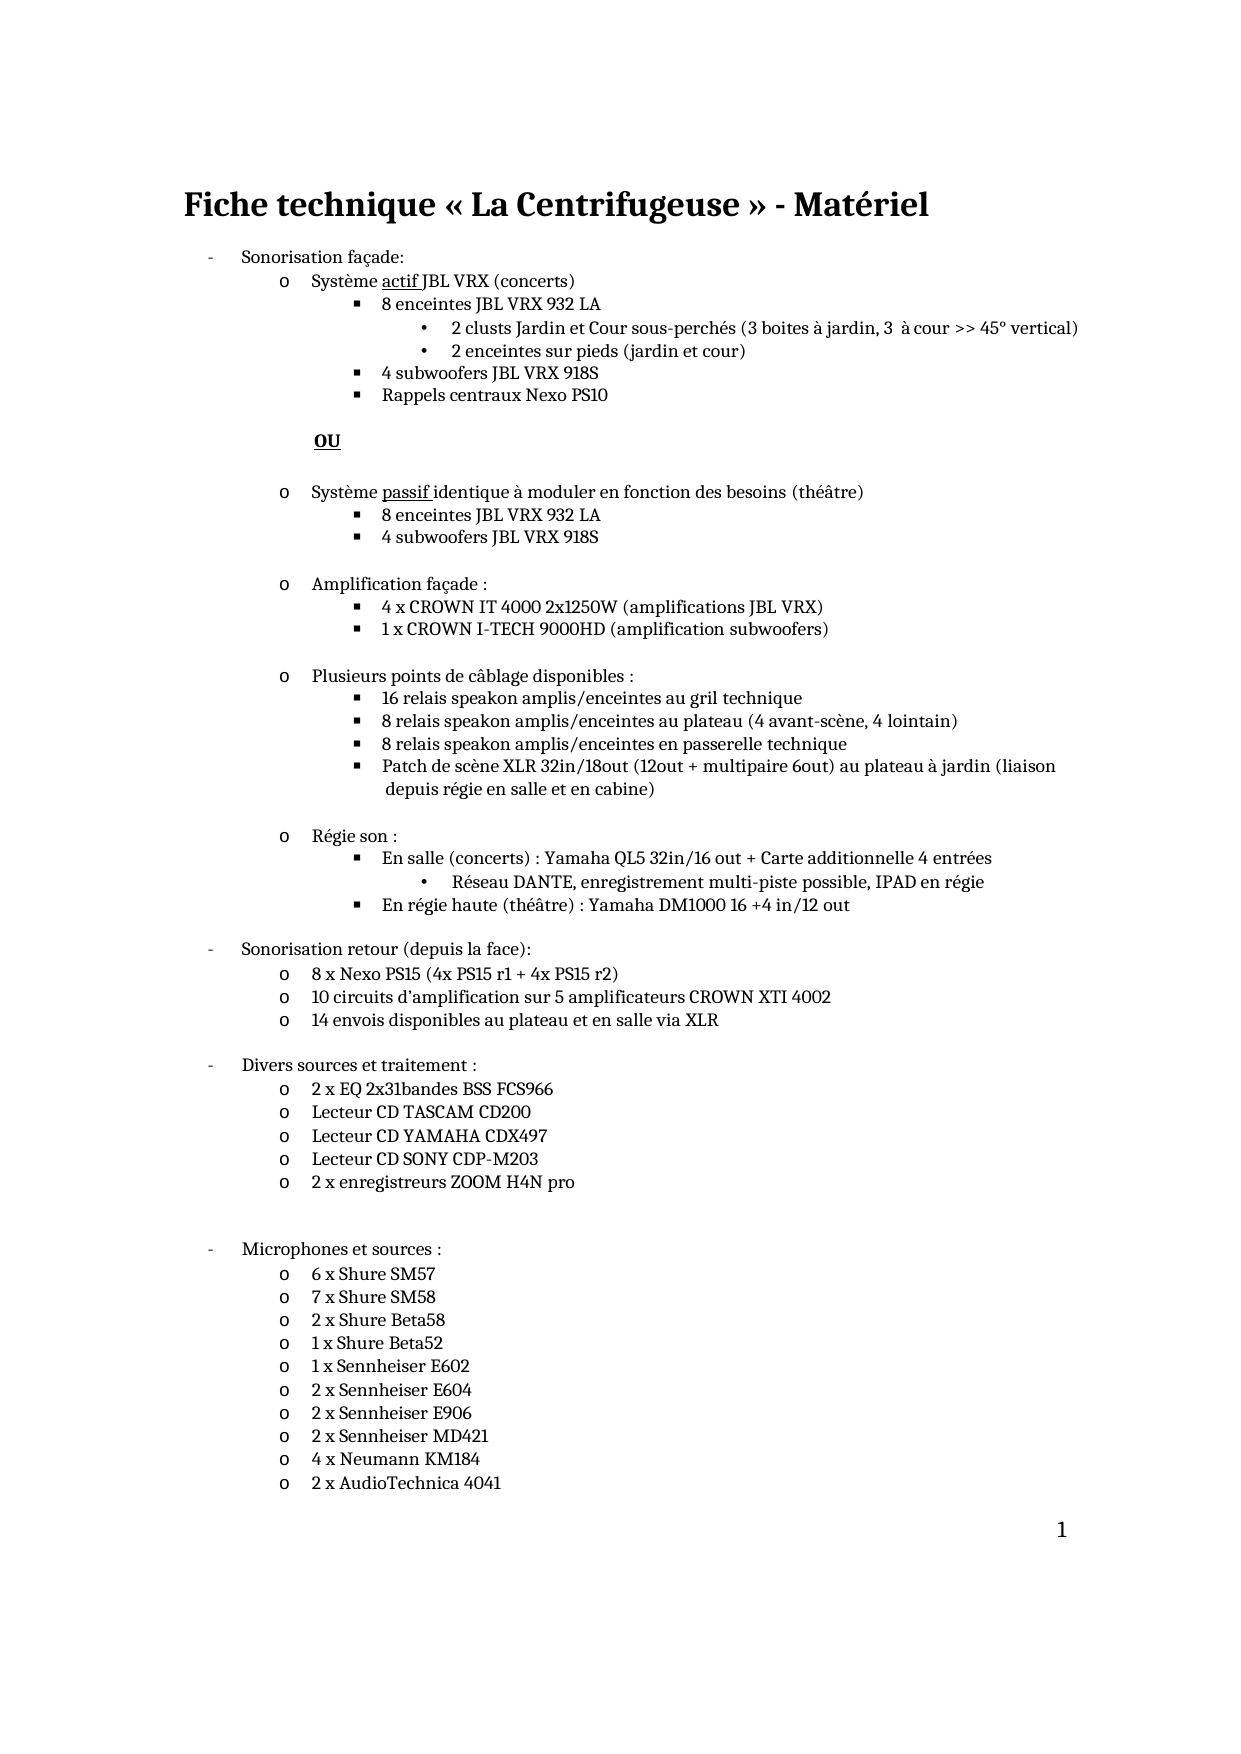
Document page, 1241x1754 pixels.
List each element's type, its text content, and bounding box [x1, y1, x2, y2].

list Sonorisation façade: [207, 247, 1080, 268]
list Rappels centraux Nexo PS10 [350, 385, 1080, 406]
list 2 x Sennheiser E604 [278, 1378, 1080, 1401]
list Sonorisation retour (depuis la face): [207, 939, 599, 960]
text OU [314, 430, 1080, 452]
list 4 subwoofers JBL VRX 918S [350, 362, 1080, 384]
list Réseau DANTE, enregistrement multi-piste possible, IPAD en régie [421, 870, 1080, 893]
list 8 relais speakon amplis/enceintes en passerelle technique [350, 733, 1080, 754]
list 10 circuits d’amplification sur 5 amplificateurs CROWN XTI 4002 [278, 985, 1080, 1008]
list Amplification façade : [278, 572, 1080, 596]
text Fiche technique « La Centrifugeuse » - Matériel [161, 185, 952, 225]
list En régie haute (théâtre) : Yamaha DM1000 16 +4 in/12 out [350, 893, 1080, 915]
list 1 x CROWN I-TECH 9000HD (amplification subwoofers) [350, 619, 1080, 640]
list Système actif JBL VRX (concerts) [278, 269, 1080, 293]
list 2 enceintes sur pieds (jardin et cour) [421, 339, 1080, 362]
list Lecteur CD TASCAM CD200 [278, 1100, 1080, 1123]
list 8 enceintes JBL VRX 932 LA [350, 503, 1080, 525]
list 16 relais speakon amplis/enceintes au gril technique [350, 687, 1080, 709]
list 7 x Shure SM58 [278, 1285, 1080, 1308]
list 2 x Sennheiser MD421 [278, 1424, 1080, 1447]
list Patch de scène XLR 32in/18out (12out + multipaire 6out) au plateau à jardin (liaison depuis régie en salle et en cabine) [350, 756, 1057, 800]
list Microphones et sources : [207, 1239, 1080, 1261]
list Régie son : [278, 824, 1080, 847]
list En salle (concerts) : Yamaha QL5 32in/16 out + Carte additionnelle 4 entrées [350, 847, 1080, 869]
list 2 clusts Jardin et Cour sous-perchés (3 boites à jardin, 3 à cour >> 45° vertical) [421, 316, 1080, 339]
list 4 x Neumann KM184 [278, 1447, 1080, 1471]
list Système passif identique à moduler en fonction des besoins (théâtre) [278, 480, 1080, 503]
list 2 x EQ 2x31bandes BSS FCS966 [278, 1077, 1080, 1100]
list 4 subwoofers JBL VRX 918S [350, 527, 1080, 548]
list 1 x Shure Beta52 [278, 1331, 1080, 1354]
list 2 x Shure Beta58 [278, 1308, 1080, 1331]
list Plusieurs points de câblage disponibles : [278, 664, 1080, 687]
list 6 x Shure SM57 [278, 1262, 1080, 1285]
list 2 x AudioTechnica 4041 [278, 1471, 1080, 1494]
list 8 x Nexo PS15 (4x PS15 r1 + 4x PS15 r2) [278, 962, 1080, 985]
list 4 x CROWN IT 4000 2x1250W (amplifications JBL VRX) [350, 596, 1080, 617]
list Lecteur CD SONY CDP-M203 [278, 1147, 1080, 1170]
list 8 enceintes JBL VRX 932 LA [350, 293, 1080, 314]
list 14 envois disponibles au plateau et en salle via XLR [278, 1008, 1080, 1031]
list 2 x enregistreurs ZOOM H4N pro [278, 1170, 1080, 1193]
list 8 relais speakon amplis/enceintes au plateau (4 avant-scène, 4 lointain) [350, 710, 1080, 732]
list Lecteur CD YAMAHA CDX497 [278, 1123, 1080, 1147]
text 1 [161, 1517, 1080, 1543]
list 2 x Sennheiser E906 [278, 1401, 1080, 1424]
list 1 x Sennheiser E602 [278, 1354, 1080, 1378]
list Divers sources et traitement : [207, 1054, 1080, 1076]
